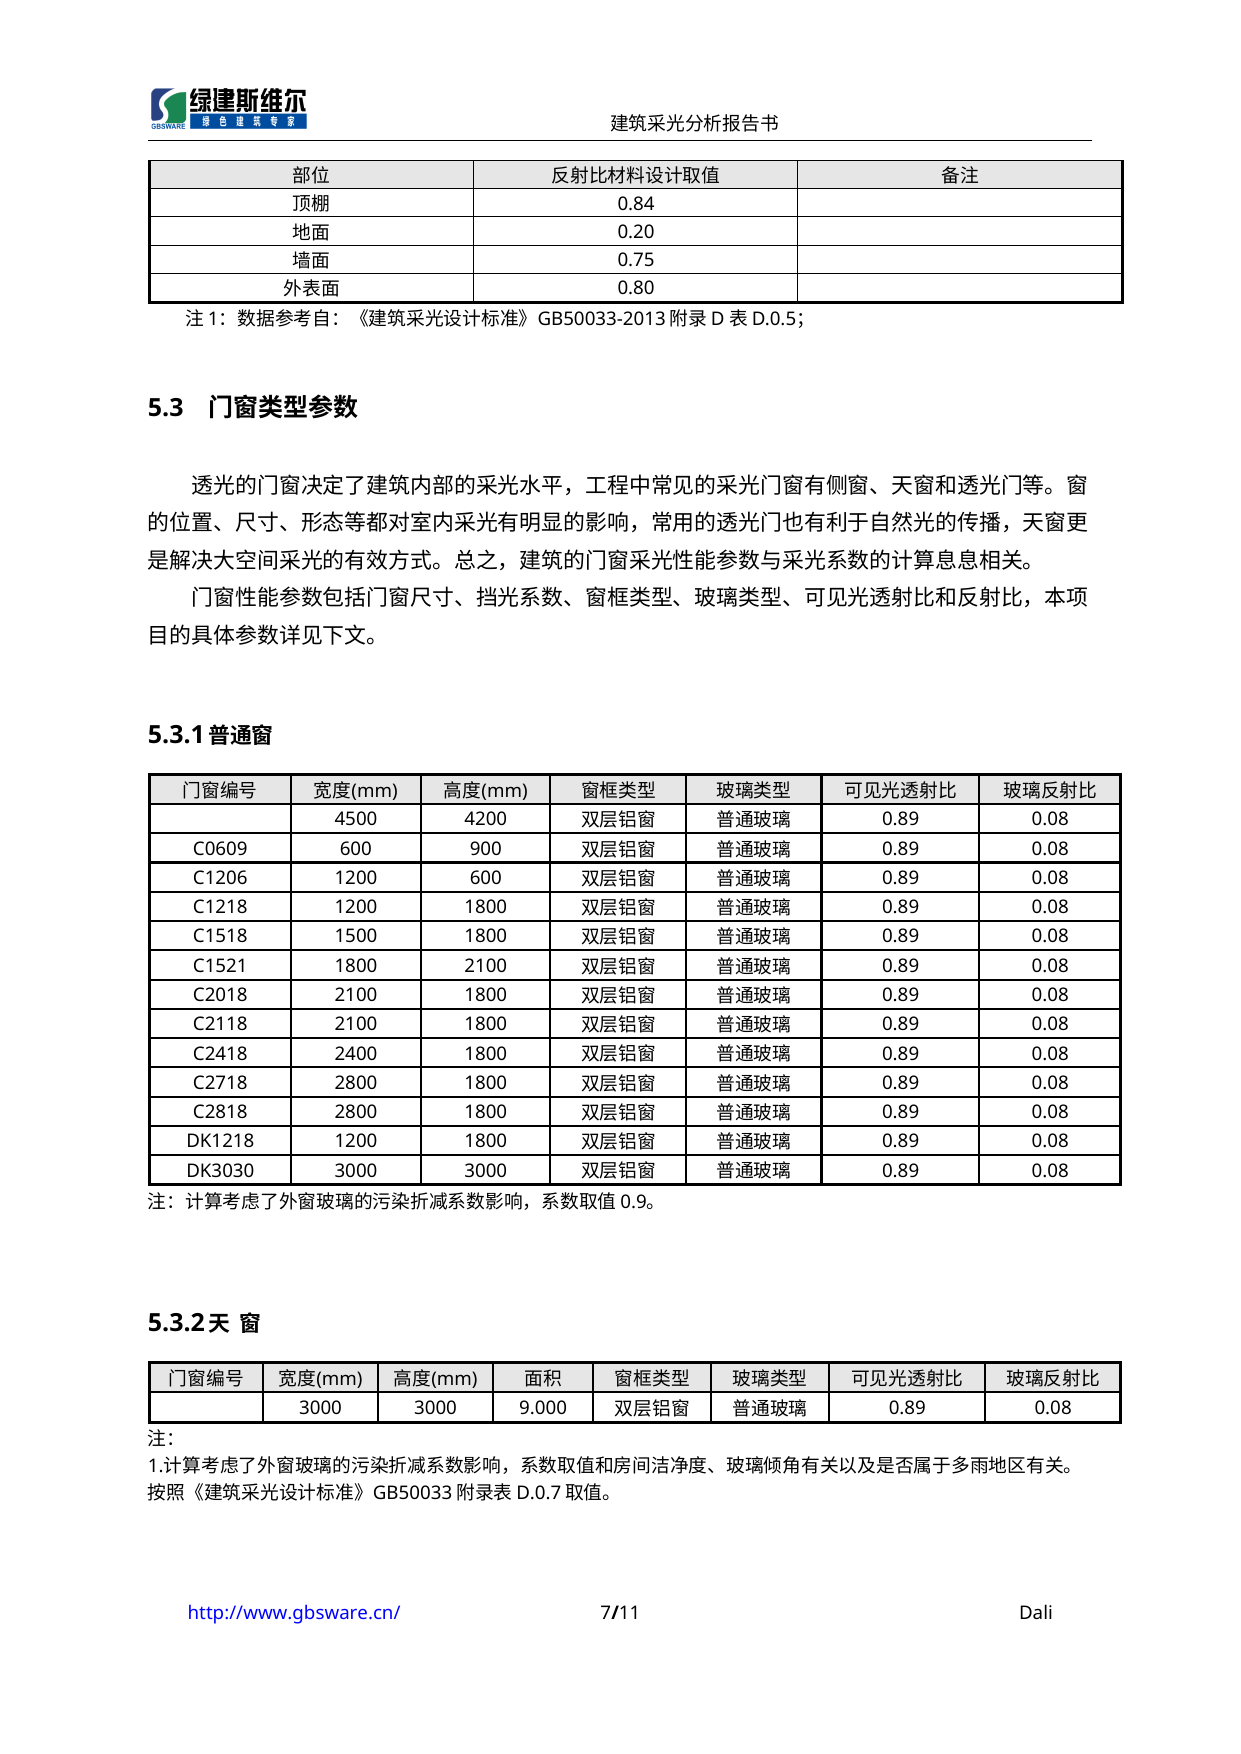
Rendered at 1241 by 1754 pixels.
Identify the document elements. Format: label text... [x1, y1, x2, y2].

table_cell 0.89 [823, 893, 978, 920]
table_cell 0.08 [986, 1393, 1119, 1421]
table_cell 0.89 [823, 1098, 978, 1125]
table_cell 900 [422, 834, 549, 861]
table_cell 普通玻璃 [687, 922, 820, 949]
table_cell 9.000 [494, 1393, 592, 1421]
table_cell [798, 274, 1121, 301]
table_cell 1800 [422, 981, 549, 1008]
table_cell 双层铝窗 [551, 981, 685, 1008]
table_cell 顶棚 [151, 189, 473, 216]
table_cell 0.80 [474, 274, 797, 301]
table_cell 双层铝窗 [551, 1127, 685, 1154]
table_cell 0.89 [823, 981, 978, 1008]
table_cell 墙面 [151, 246, 473, 273]
table_cell 外表面 [151, 274, 473, 301]
table_cell 600 [422, 864, 549, 891]
table_cell 3000 [292, 1156, 420, 1183]
table_cell 普通玻璃 [687, 805, 820, 832]
table_cell 普通玻璃 [687, 1010, 820, 1037]
table_cell 2400 [292, 1039, 420, 1066]
table_header 玻璃类型 [687, 776, 820, 803]
table_cell 0.08 [980, 834, 1119, 861]
table_cell 1200 [292, 864, 420, 891]
text 门窗性能参数包括门窗尺寸、挡光系数、窗框类型、玻璃类型、可见光透射比和反射比，本项目的具体参数详见下文。 [148, 576, 1092, 651]
table_header 可见光透射比 [823, 776, 978, 803]
table_cell C2718 [151, 1068, 290, 1096]
table_header 窗框类型 [551, 776, 685, 803]
table_cell 1800 [422, 893, 549, 920]
text 1.计算考虑了外窗玻璃的污染折减系数影响，系数取值和房间洁净度、玻璃倾角有关以及是否属于多雨地区有关。按照《建筑采光设计标准》GB50033附录表D.0.7取值。 [148, 1451, 1092, 1505]
table_cell 0.08 [980, 805, 1119, 832]
table_cell 0.08 [980, 1098, 1119, 1125]
table_cell 0.89 [823, 1156, 978, 1183]
table_cell 0.84 [474, 189, 797, 216]
table_cell 0.08 [980, 1039, 1119, 1066]
table_cell [798, 217, 1121, 244]
table_cell 0.08 [980, 951, 1119, 978]
subtitle 门窗类型参数 [148, 373, 1092, 438]
table_cell 双层铝窗 [551, 1039, 685, 1066]
table_cell C2018 [151, 981, 290, 1008]
table_cell 0.08 [980, 1127, 1119, 1154]
table_cell 双层铝窗 [551, 864, 685, 891]
table_cell 反射比材料设计取值 [474, 161, 797, 188]
table_cell 0.08 [980, 1068, 1119, 1096]
table_cell 3000 [422, 1156, 549, 1183]
table_cell C0609 [151, 834, 290, 861]
text 注1：数据参考自：《建筑采光设计标准》GB50033-2013附录D 表D.0.5； [148, 304, 1092, 331]
table_cell 1800 [422, 1039, 549, 1066]
table_cell 2100 [422, 951, 549, 978]
table_cell 双层铝窗 [551, 951, 685, 978]
table_cell 1800 [422, 1068, 549, 1096]
table_cell 600 [292, 834, 420, 861]
table_header 面积 [494, 1364, 592, 1391]
table_cell C2418 [151, 1039, 290, 1066]
table_cell 备注 [798, 161, 1121, 188]
table_cell 0.89 [823, 1127, 978, 1154]
table_cell 0.89 [823, 864, 978, 891]
table_cell 2100 [292, 981, 420, 1008]
table_cell 普通玻璃 [687, 981, 820, 1008]
table_cell 2800 [292, 1098, 420, 1125]
table_cell C1218 [151, 893, 290, 920]
table_cell 0.89 [823, 1068, 978, 1096]
table_header 宽度(mm) [292, 776, 420, 803]
table_cell 0.89 [830, 1393, 984, 1421]
table_cell 普通玻璃 [687, 951, 820, 978]
table_header 宽度(mm) [264, 1364, 377, 1391]
table_cell DK3030 [151, 1156, 290, 1183]
table_cell 2800 [292, 1068, 420, 1096]
table_cell 0.89 [823, 1039, 978, 1066]
table_cell 双层铝窗 [551, 1098, 685, 1125]
table_cell 1800 [422, 1010, 549, 1037]
table_cell 双层铝窗 [551, 922, 685, 949]
table_cell 0.08 [980, 981, 1119, 1008]
table_cell 双层铝窗 [551, 1156, 685, 1183]
table_cell 1200 [292, 893, 420, 920]
table_cell 1800 [292, 951, 420, 978]
table_cell 4500 [292, 805, 420, 832]
table_cell 普通玻璃 [712, 1393, 828, 1421]
table_cell 双层铝窗 [594, 1393, 710, 1421]
table_header 门窗编号 [151, 1364, 262, 1391]
table_cell 1800 [422, 1127, 549, 1154]
text 注： [148, 1424, 1092, 1451]
table_cell 3000 [264, 1393, 377, 1421]
table_header 可见光透射比 [830, 1364, 984, 1391]
table_cell [151, 1393, 262, 1421]
table_cell [151, 805, 290, 832]
table_cell 普通玻璃 [687, 864, 820, 891]
table_cell [798, 189, 1121, 216]
table_cell 0.89 [823, 1010, 978, 1037]
table_header 玻璃反射比 [986, 1364, 1119, 1391]
table_cell 普通玻璃 [687, 834, 820, 861]
table_cell 1500 [292, 922, 420, 949]
table_cell [798, 246, 1121, 273]
table_cell 0.20 [474, 217, 797, 244]
table_cell 0.08 [980, 864, 1119, 891]
table_cell 双层铝窗 [551, 1068, 685, 1096]
table_cell 0.89 [823, 834, 978, 861]
table_cell C1518 [151, 922, 290, 949]
table_cell 1800 [422, 1098, 549, 1125]
table_cell 2100 [292, 1010, 420, 1037]
table_cell 0.08 [980, 1156, 1119, 1183]
table_cell 0.08 [980, 922, 1119, 949]
table_cell 0.89 [823, 951, 978, 978]
table_cell 双层铝窗 [551, 1010, 685, 1037]
table_cell C2118 [151, 1010, 290, 1037]
table_cell DK1218 [151, 1127, 290, 1154]
table_cell C1206 [151, 864, 290, 891]
table_cell 双层铝窗 [551, 893, 685, 920]
table_cell 3000 [379, 1393, 492, 1421]
table_cell 地面 [151, 217, 473, 244]
table_cell 1200 [292, 1127, 420, 1154]
table_cell 0.89 [823, 805, 978, 832]
table_header 门窗编号 [151, 776, 290, 803]
table_header 高度(mm) [379, 1364, 492, 1391]
table_header 高度(mm) [422, 776, 549, 803]
table_cell 普通玻璃 [687, 1098, 820, 1125]
table_cell 双层铝窗 [551, 805, 685, 832]
table_cell 普通玻璃 [687, 1156, 820, 1183]
picture [147, 88, 308, 130]
table_cell 0.89 [823, 922, 978, 949]
table_cell C1521 [151, 951, 290, 978]
table_cell 0.08 [980, 893, 1119, 920]
table_cell 普通玻璃 [687, 893, 820, 920]
table_cell 普通玻璃 [687, 1039, 820, 1066]
table_cell 0.08 [980, 1010, 1119, 1037]
table_cell 0.75 [474, 246, 797, 273]
table_header 玻璃反射比 [980, 776, 1119, 803]
text 注：计算考虑了外窗玻璃的污染折减系数影响，系数取值0.9。 [148, 1186, 1092, 1214]
subtitle 普通窗 [148, 701, 1092, 766]
table_cell 1800 [422, 922, 549, 949]
table_cell 4200 [422, 805, 549, 832]
table_cell 普通玻璃 [687, 1127, 820, 1154]
table_header 窗框类型 [594, 1364, 710, 1391]
table_cell C2818 [151, 1098, 290, 1125]
table_cell 双层铝窗 [551, 834, 685, 861]
table_header 玻璃类型 [712, 1364, 828, 1391]
subtitle 天 窗 [148, 1290, 1092, 1355]
table_cell 部位 [151, 161, 473, 188]
table_cell 普通玻璃 [687, 1068, 820, 1096]
text 透光的门窗决定了建筑内部的采光水平，工程中常见的采光门窗有侧窗、天窗和透光门等。窗的位置、尺寸、形态等都对室内采光有明显的影响，常用的透光门也有利于自然光的传播，天窗更是解决大空间采光的有效方式。总之，建筑的门窗采光性能参数与采光系数的计算息息相关。 [148, 463, 1092, 576]
